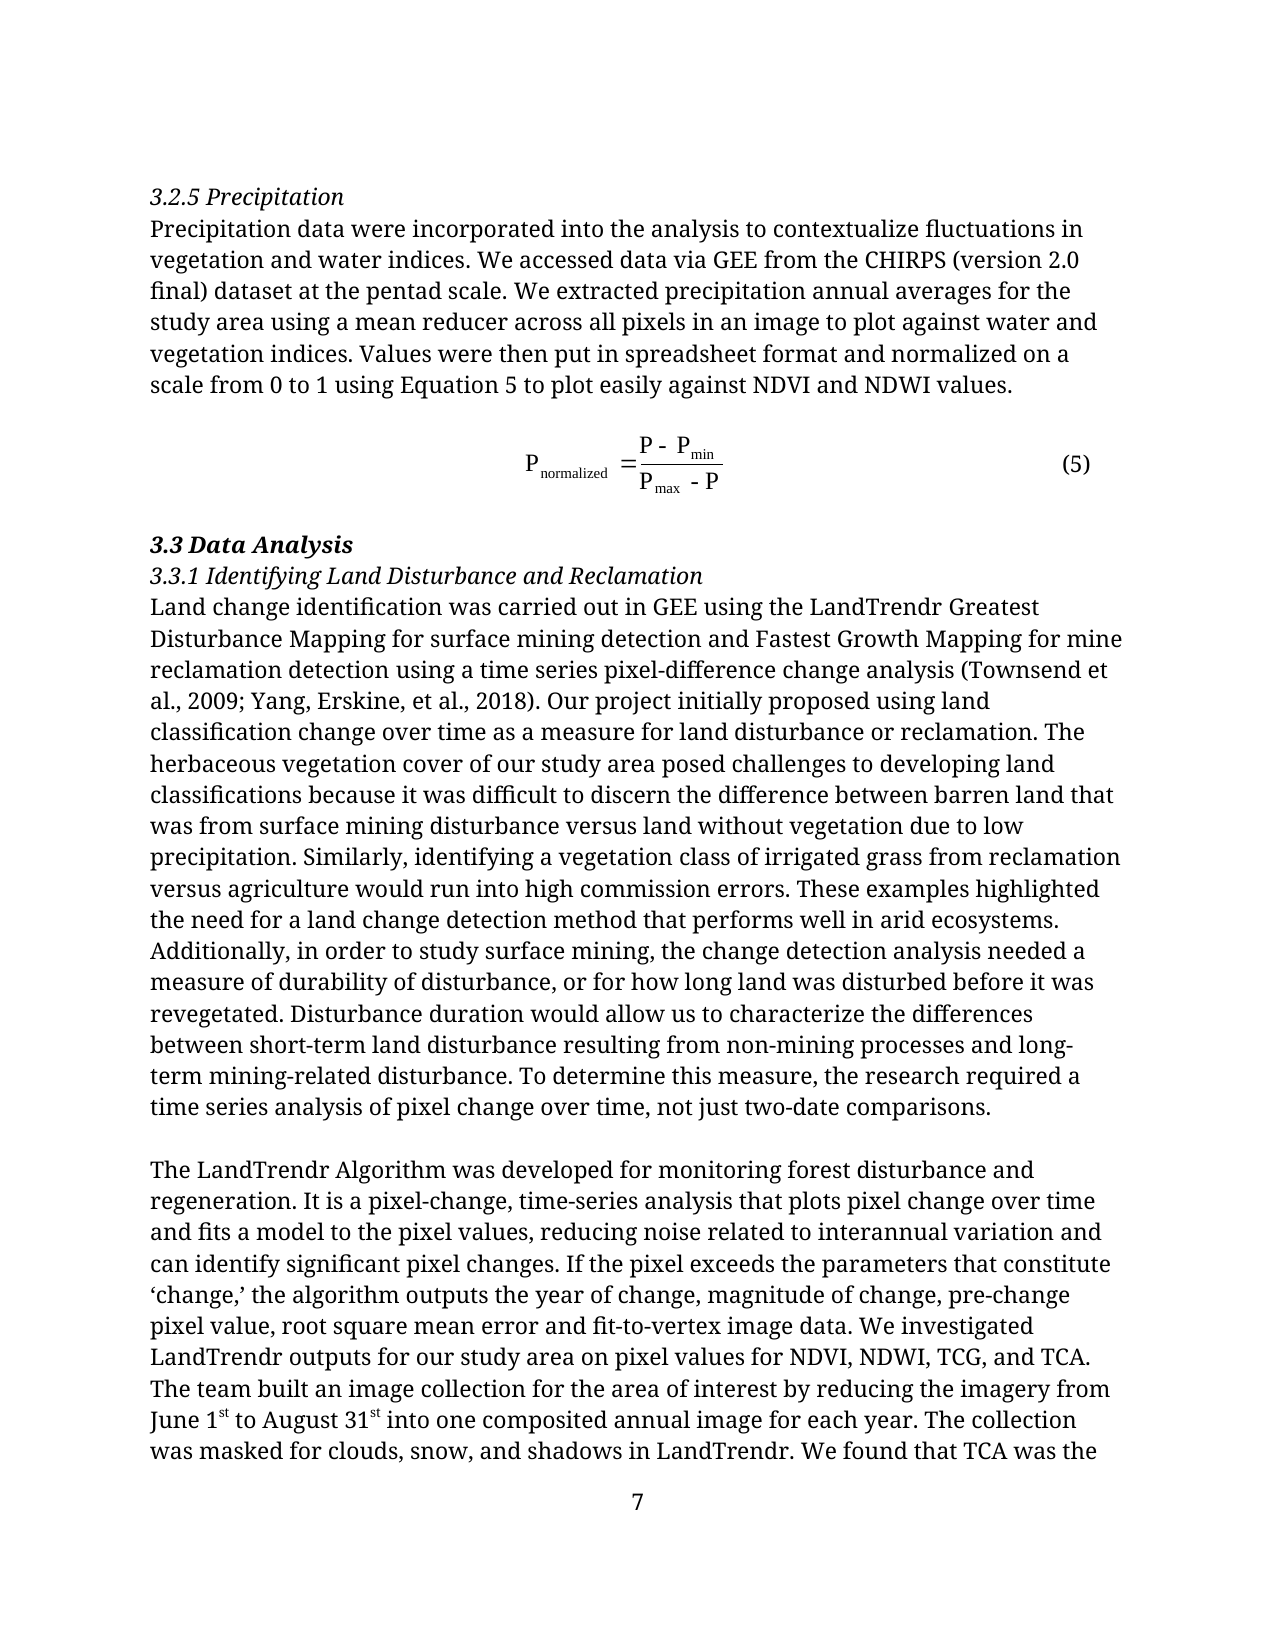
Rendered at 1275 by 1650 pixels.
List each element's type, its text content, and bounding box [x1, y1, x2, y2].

text 3.2.5 Precipitation [150, 181, 1125, 212]
text Land change identification was carried out in GEE using the LandTrendr Greatest Disturbance Mapping for surface mining detection and Fastest Growth Mapping for mine reclamation detection using a time series pixel-difference change analysis (Townsend et al., 2009; Yang, Erskine, et al., 2018). Our project initially proposed using land classification change over time as a measure for land disturbance or reclamation. The herbaceous vegetation cover of our study area posed challenges to developing land classifications because it was difficult to discern the difference between barren land that was from surface mining disturbance versus land without vegetation due to low precipitation. Similarly, identifying a vegetation class of irrigated grass from reclamation versus agriculture would run into high commission errors. These examples highlighted the need for a land change detection method that performs well in arid ecosystems. Additionally, in order to study surface mining, the change detection analysis needed a measure of durability of disturbance, or for how long land was disturbed before it was revegetated. Disturbance duration would allow us to characterize the differences between short-term land disturbance resulting from non-mining processes and long-term mining-related disturbance. To determine this measure, the research required a time series analysis of pixel change over time, not just two-date comparisons. [150, 591, 1125, 1123]
text Precipitation data were incorporated into the analysis to contextualize fluctuations in vegetation and water indices. We accessed data via GEE from the CHIRPS (version 2.0 final) dataset at the pentad scale. We extracted precipitation annual averages for the study area using a mean reducer across all pixels in an image to plot against water and vegetation indices. Values were then put in spreadsheet format and normalized on a scale from 0 to 1 using Equation 5 to plot easily against NDVI and NDWI values. [150, 212, 1125, 400]
text (5) [450, 431, 1125, 498]
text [150, 1154, 1125, 1466]
text 3.3.1 Identifying Land Disturbance and Reclamation [150, 560, 1125, 591]
text 3.3 Data Analysis [150, 529, 1125, 560]
